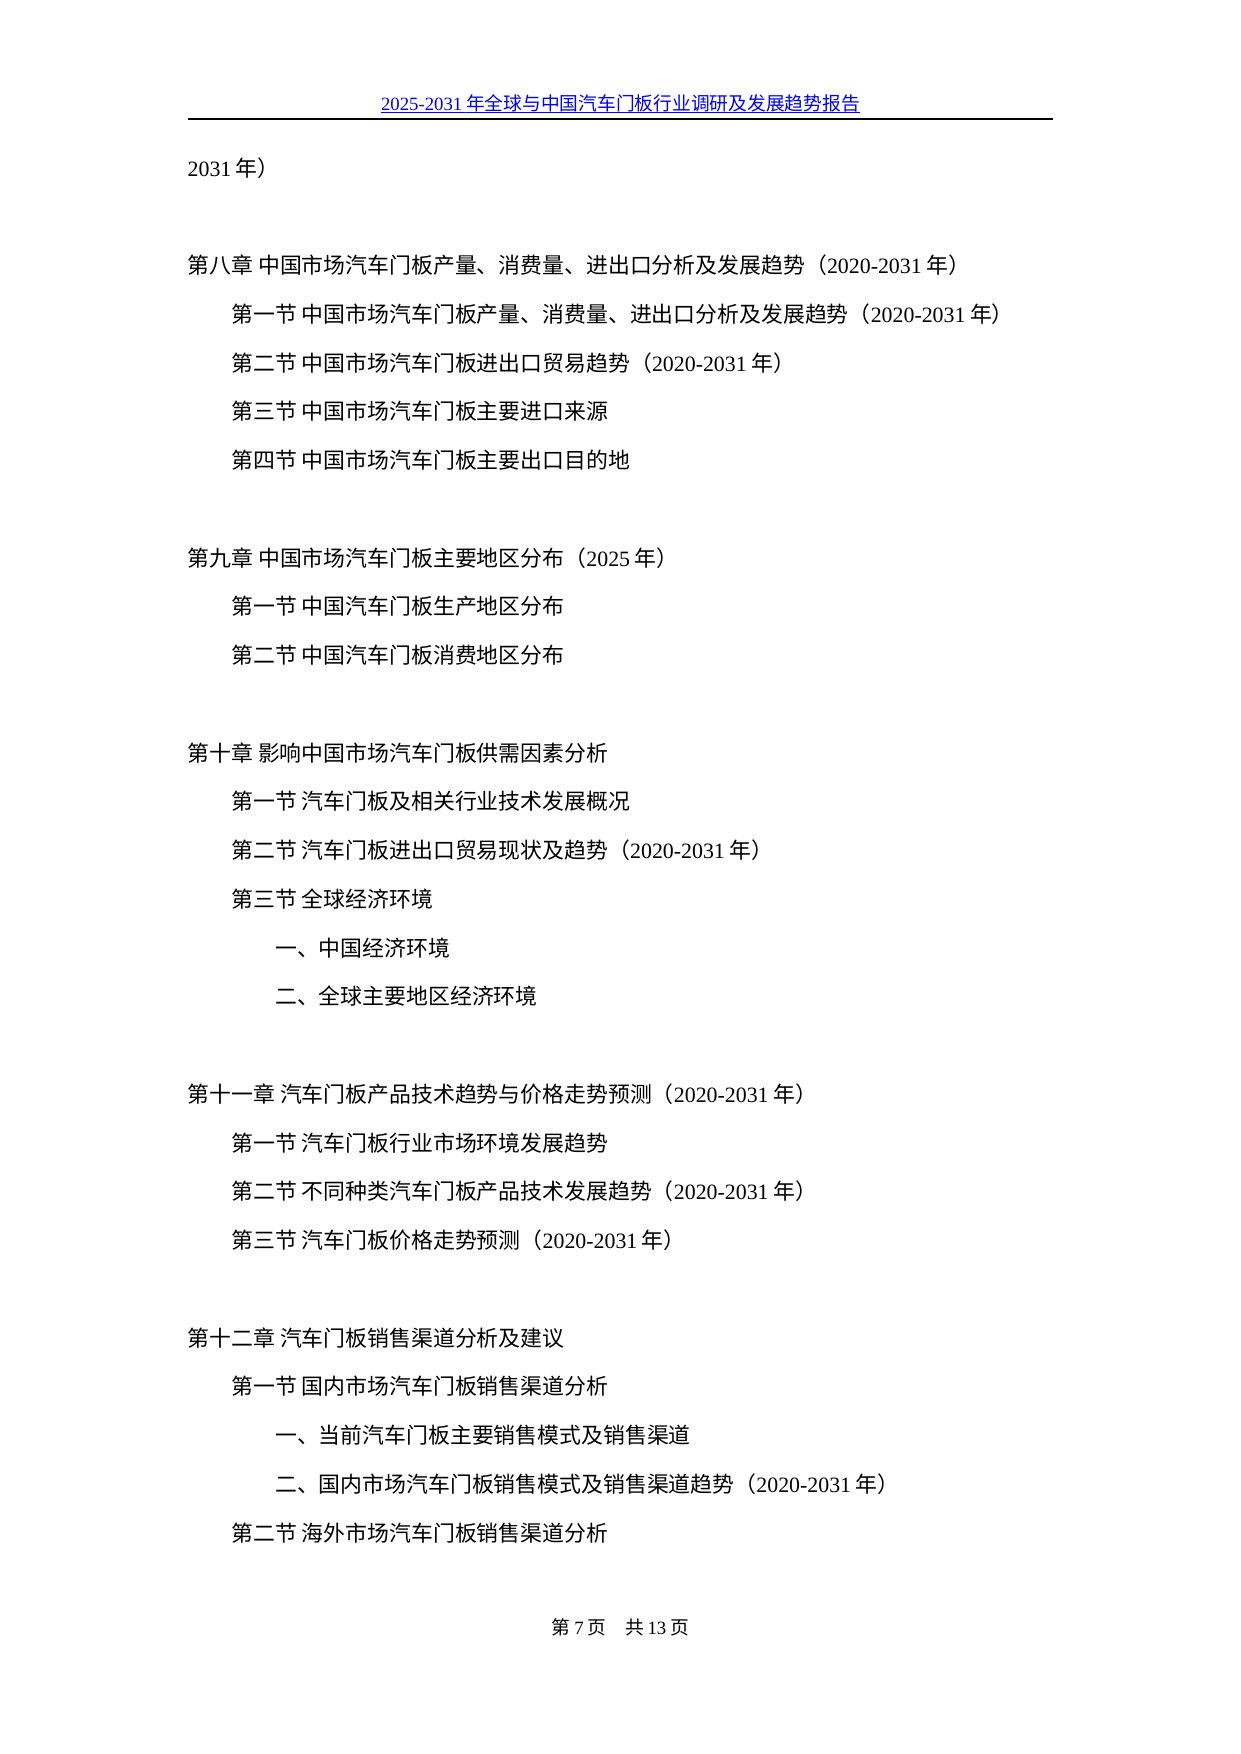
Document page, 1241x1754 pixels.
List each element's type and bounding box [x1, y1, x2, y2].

text [187, 150, 1053, 1548]
